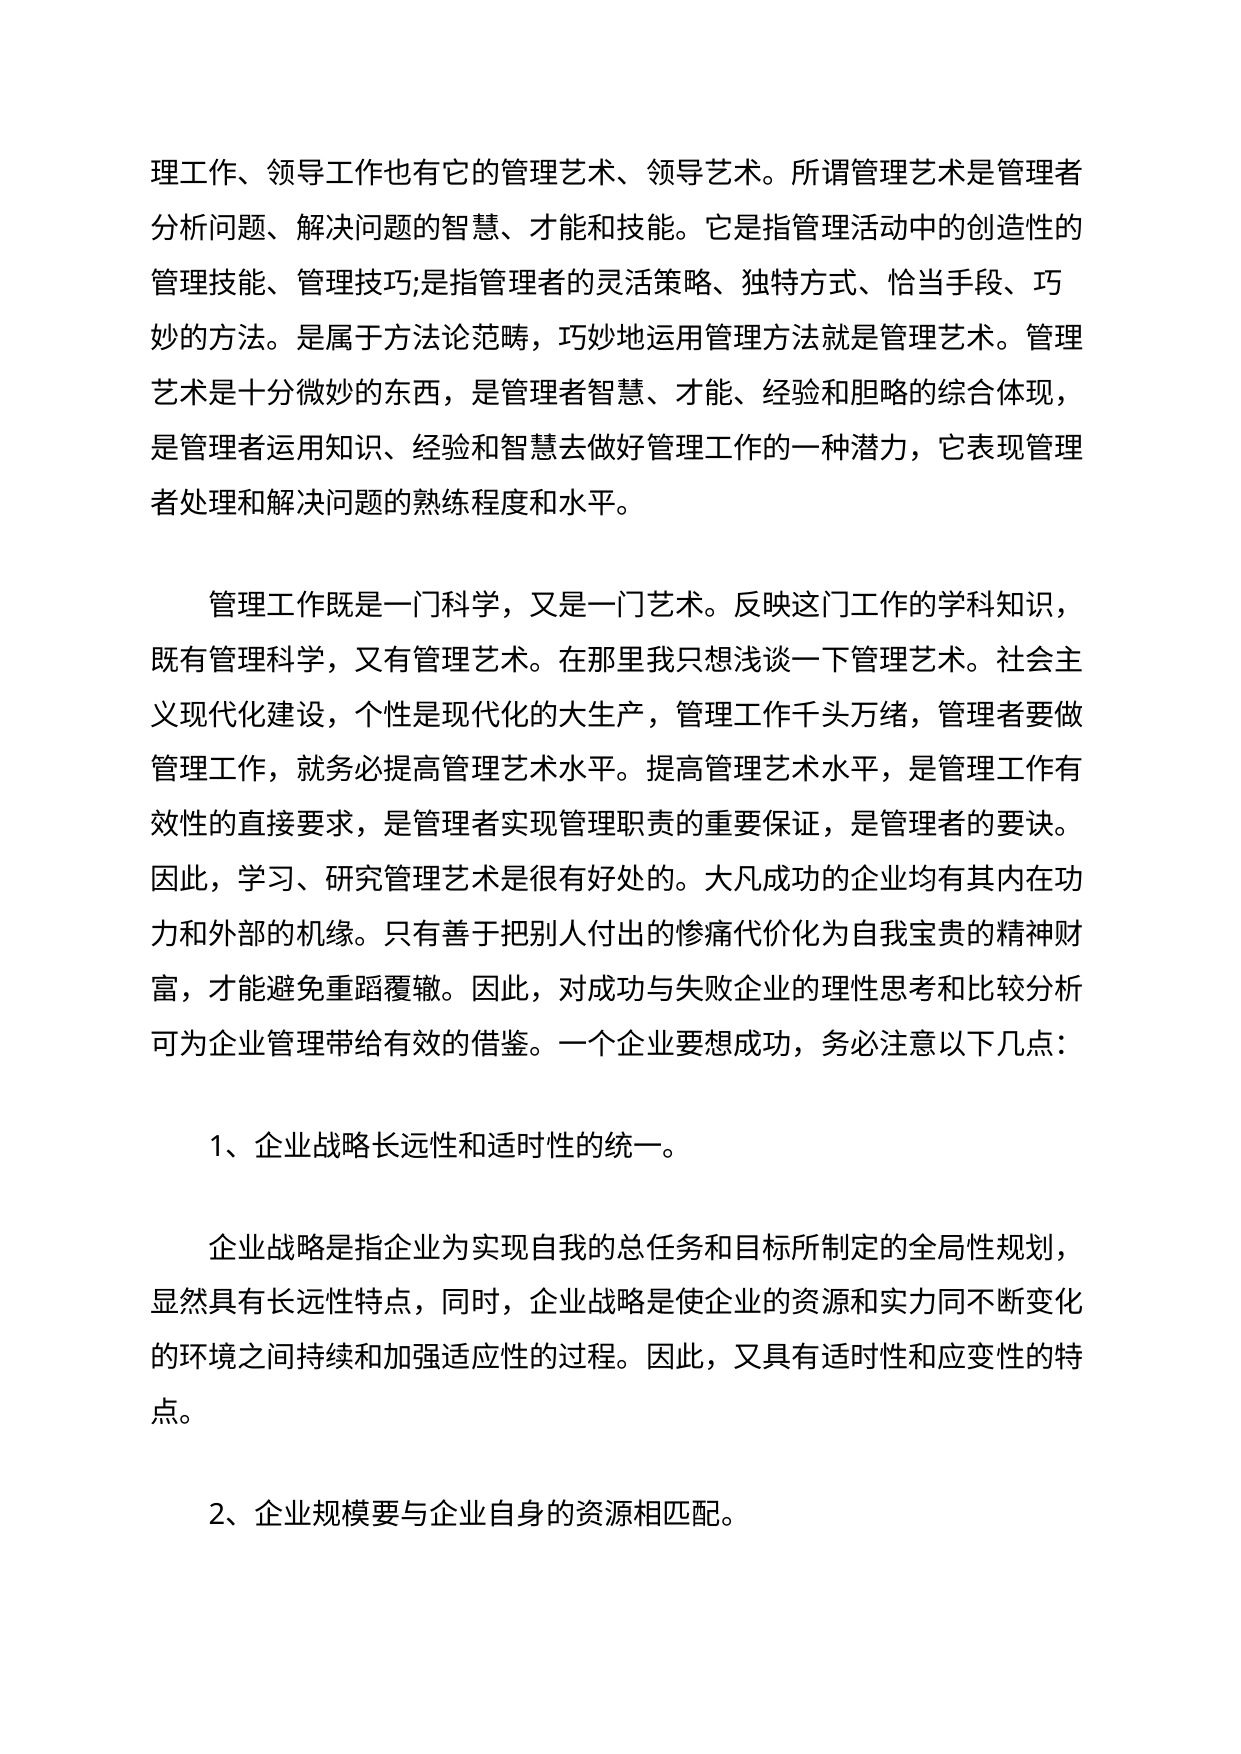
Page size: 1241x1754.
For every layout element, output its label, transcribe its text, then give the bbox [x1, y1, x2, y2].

text 企业战略是指企业为实现自我的总任务和目标所制定的全局性规划，显然具有长远性特点，同时，企业战略是使企业的资源和实力同不断变化的环境之间持续和加强适应性的过程。因此，又具有适时性和应变性的特点。 [150, 1224, 1090, 1431]
text 管理工作既是一门科学，又是一门艺术。反映这门工作的学科知识，既有管理科学，又有管理艺术。在那里我只想浅谈一下管理艺术。社会主义现代化建设，个性是现代化的大生产，管理工作千头万绪，管理者要做管理工作，就务必提高管理艺术水平。提高管理艺术水平，是管理工作有效性的直接要求，是管理者实现管理职责的重要保证，是管理者的要诀。因此，学习、研究管理艺术是很有好处的。大凡成功的企业均有其内在功力和外部的机缘。只有善于把别人付出的惨痛代价化为自我宝贵的精神财富，才能避免重蹈覆辙。因此，对成功与失败企业的理性思考和比较分析可为企业管理带给有效的借鉴。一个企业要想成功，务必注意以下几点： [150, 581, 1090, 1063]
text 2、企业规模要与企业自身的资源相匹配。 [150, 1491, 1090, 1533]
text 1、企业战略长远性和适时性的统一。 [150, 1122, 1090, 1164]
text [150, 150, 1090, 522]
